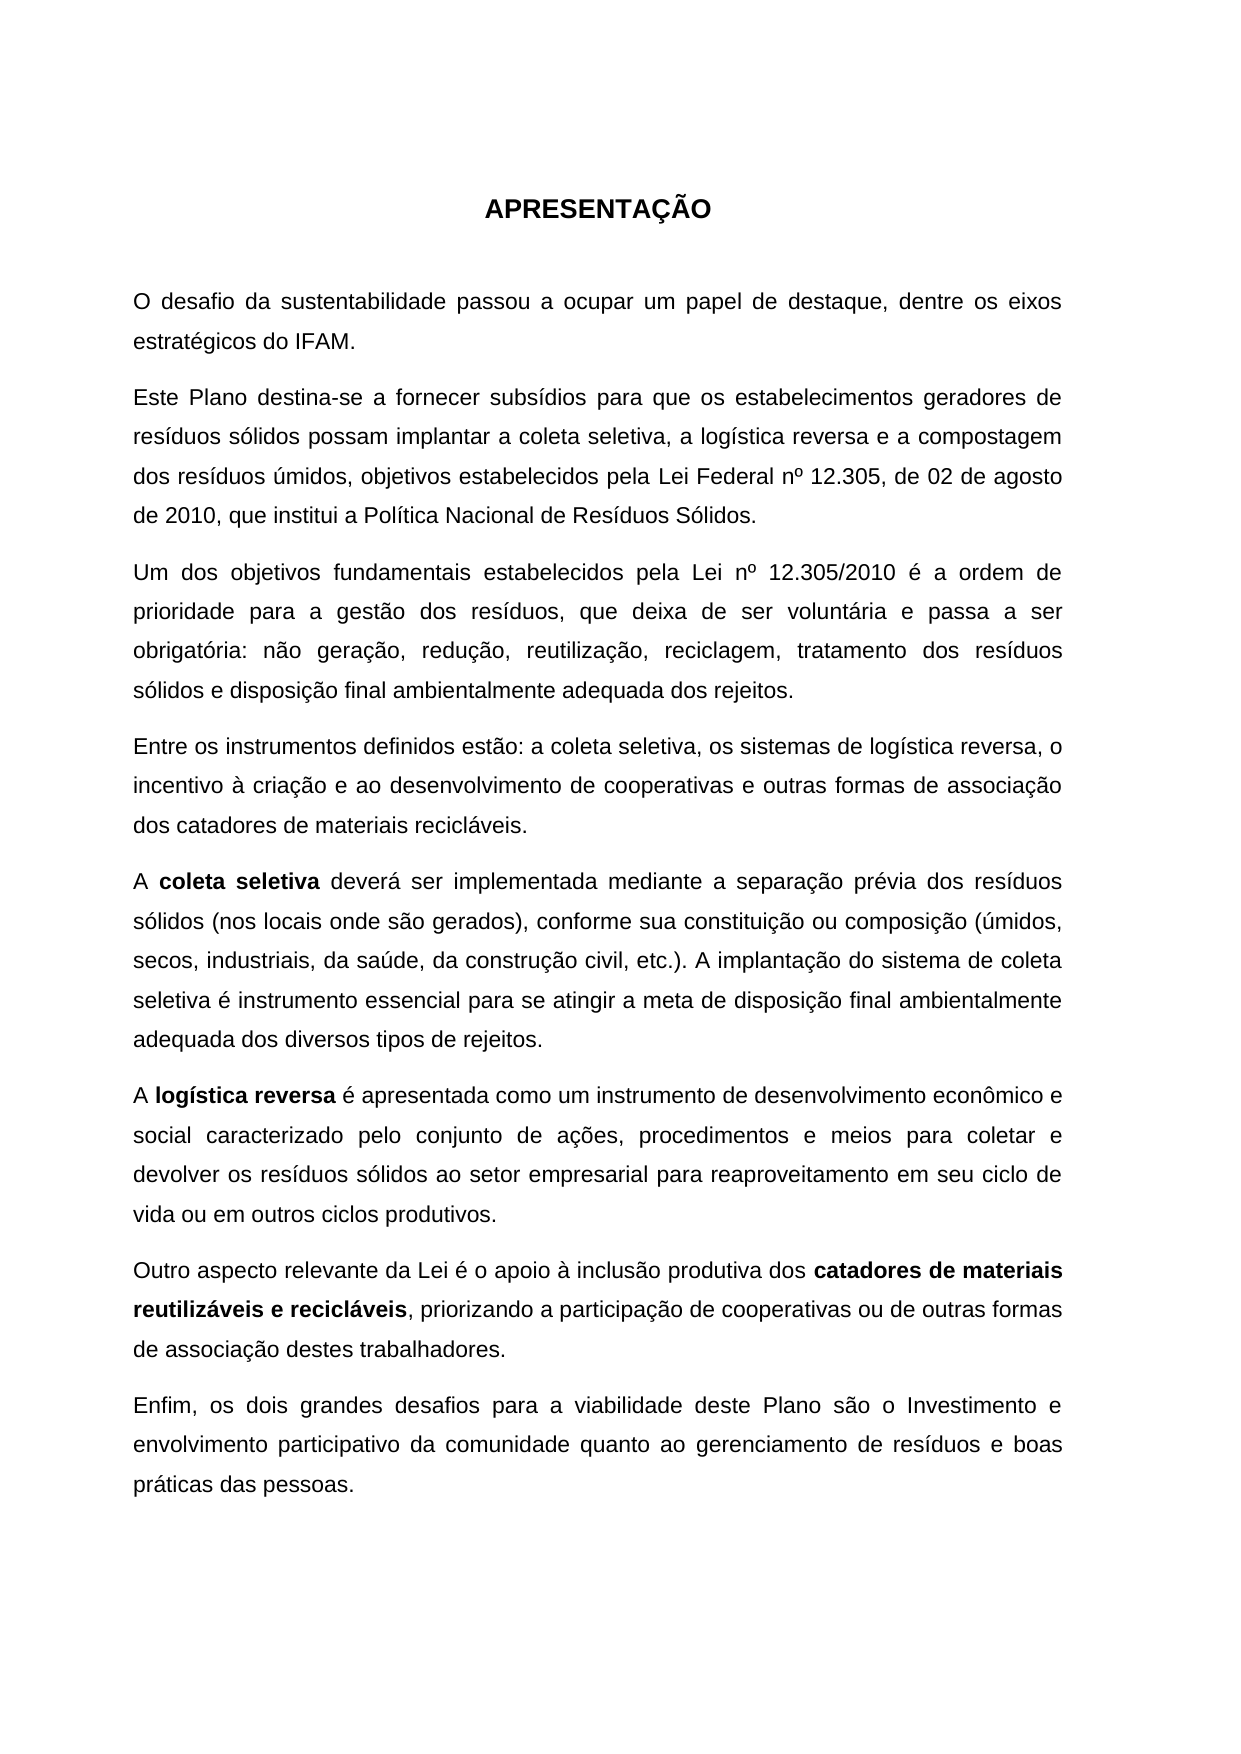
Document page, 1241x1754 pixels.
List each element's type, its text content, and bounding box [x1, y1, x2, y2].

text Um dos objetivos fundamentais estabelecidos pela Lei nº 12.305/2010 é a ordem de prioridade para a gestão dos resíduos, que deixa de ser voluntária e passa a ser obrigatória: não geração, redução, reutilização, reciclagem, tratamento dos resíduos sólidos e disposição final ambientalmente adequada dos rejeitos. [133, 558, 1063, 703]
text A coleta seletiva deverá ser implementada mediante a separação prévia dos resíduos sólidos (nos locais onde são gerados), conforme sua constituição ou composição (úmidos, secos, industriais, da saúde, da construção civil, etc.). A implantação do sistema de coleta seletiva é instrumento essencial para se atingir a meta de disposição final ambientalmente adequada dos diversos tipos de rejeitos. [133, 868, 1063, 1052]
text Este Plano destina-se a fornecer subsídios para que os estabelecimentos geradores de resíduos sólidos possam implantar a coleta seletiva, a logística reversa e a compostagem dos resíduos úmidos, objetivos estabelecidos pela Lei Federal nº 12.305, de 02 de agosto de 2010, que institui a Política Nacional de Resíduos Sólidos. [133, 384, 1063, 529]
text Enfim, os dois grandes desafios para a viabilidade deste Plano são o Investimento e envolvimento participativo da comunidade quanto ao gerenciamento de resíduos e boas práticas das pessoas. [133, 1392, 1063, 1497]
text A logística reversa é apresentada como um instrumento de desenvolvimento econômico e social caracterizado pelo conjunto de ações, procedimentos e meios para coletar e devolver os resíduos sólidos ao setor empresarial para reaproveitamento em seu ciclo de vida ou em outros ciclos produtivos. [133, 1082, 1063, 1227]
text Entre os instrumentos definidos estão: a coleta seletiva, os sistemas de logística reversa, o incentivo à criação e ao desenvolvimento de cooperativas e outras formas de associação dos catadores de materiais recicláveis. [133, 733, 1063, 838]
text Outro aspecto relevante da Lei é o apoio à inclusão produtiva dos catadores de materiais reutilizáveis e recicláveis, priorizando a participação de cooperativas ou de outras formas de associação destes trabalhadores. [133, 1257, 1063, 1362]
text APRESENTAÇÃO [133, 193, 1063, 224]
text O desafio da sustentabilidade passou a ocupar um papel de destaque, dentre os eixos estratégicos do IFAM. [133, 288, 1063, 354]
